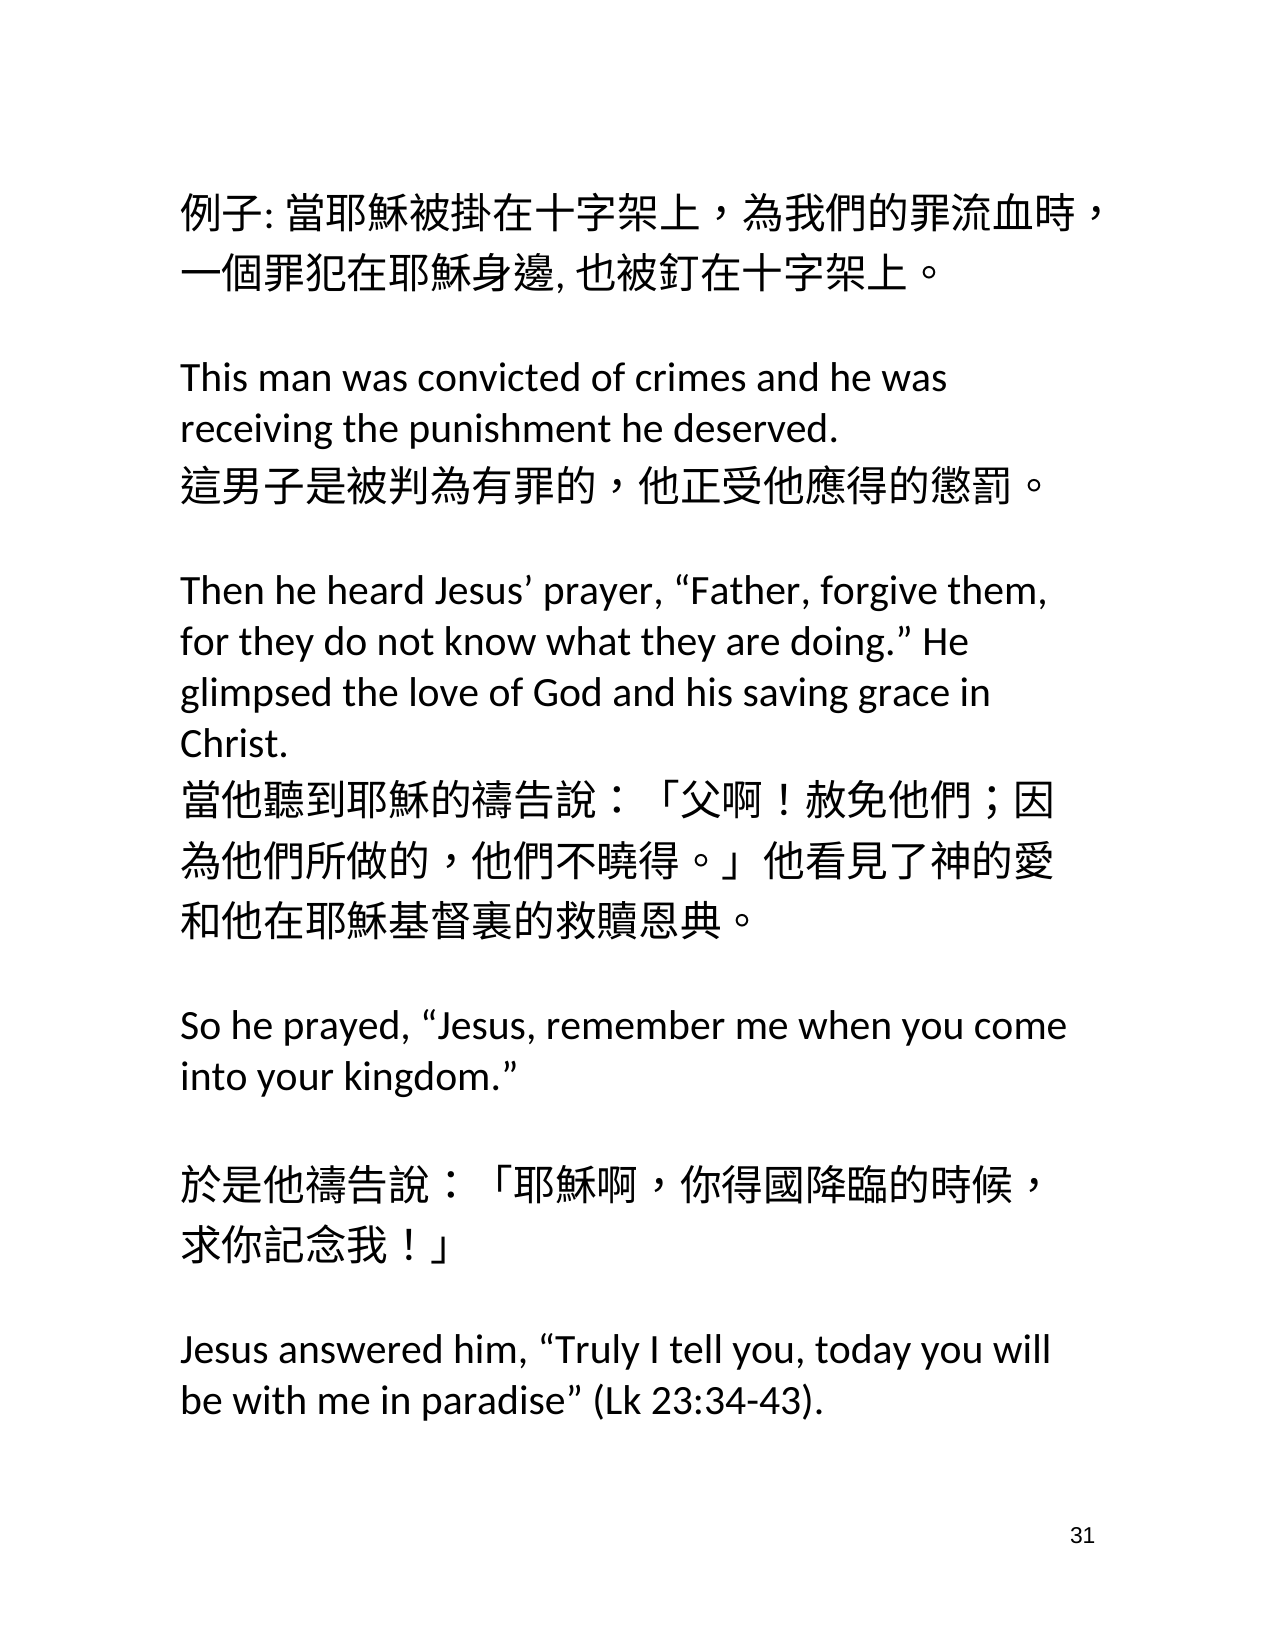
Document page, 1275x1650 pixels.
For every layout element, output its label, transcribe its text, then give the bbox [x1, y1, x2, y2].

text So he prayed, “Jesus, remember me when you come into your kingdom.” [180, 999, 1095, 1101]
text 例子: 當耶穌被掛在十字架上，為我們的罪流血時，一個罪犯在耶穌身邊, 也被釘在十字架上。 [180, 180, 1095, 301]
text 於是他禱告說：「耶穌啊，你得國降臨的時候，求你記念我！」 [180, 1152, 1095, 1272]
text Then he heard Jesus’ prayer, “Father, forgive them, for they do not know what they are doing.” He glimpsed the love of God and his saving grace in Christ. [180, 564, 1095, 767]
text 當他聽到耶穌的禱告說：「父啊！赦免他們；因為他們所做的，他們不曉得。」他看見了神的愛和他在耶穌基督裏的救贖恩典。 [180, 767, 1095, 948]
text 這男子是被判為有罪的，他正受他應得的懲罰。 [180, 453, 1095, 513]
text Jesus answered him, “Truly I tell you, today you will be with me in paradise” (Lk 23:34-43). [180, 1323, 1095, 1425]
text This man was convicted of crimes and he was receiving the punishment he deserved. [180, 351, 1095, 453]
